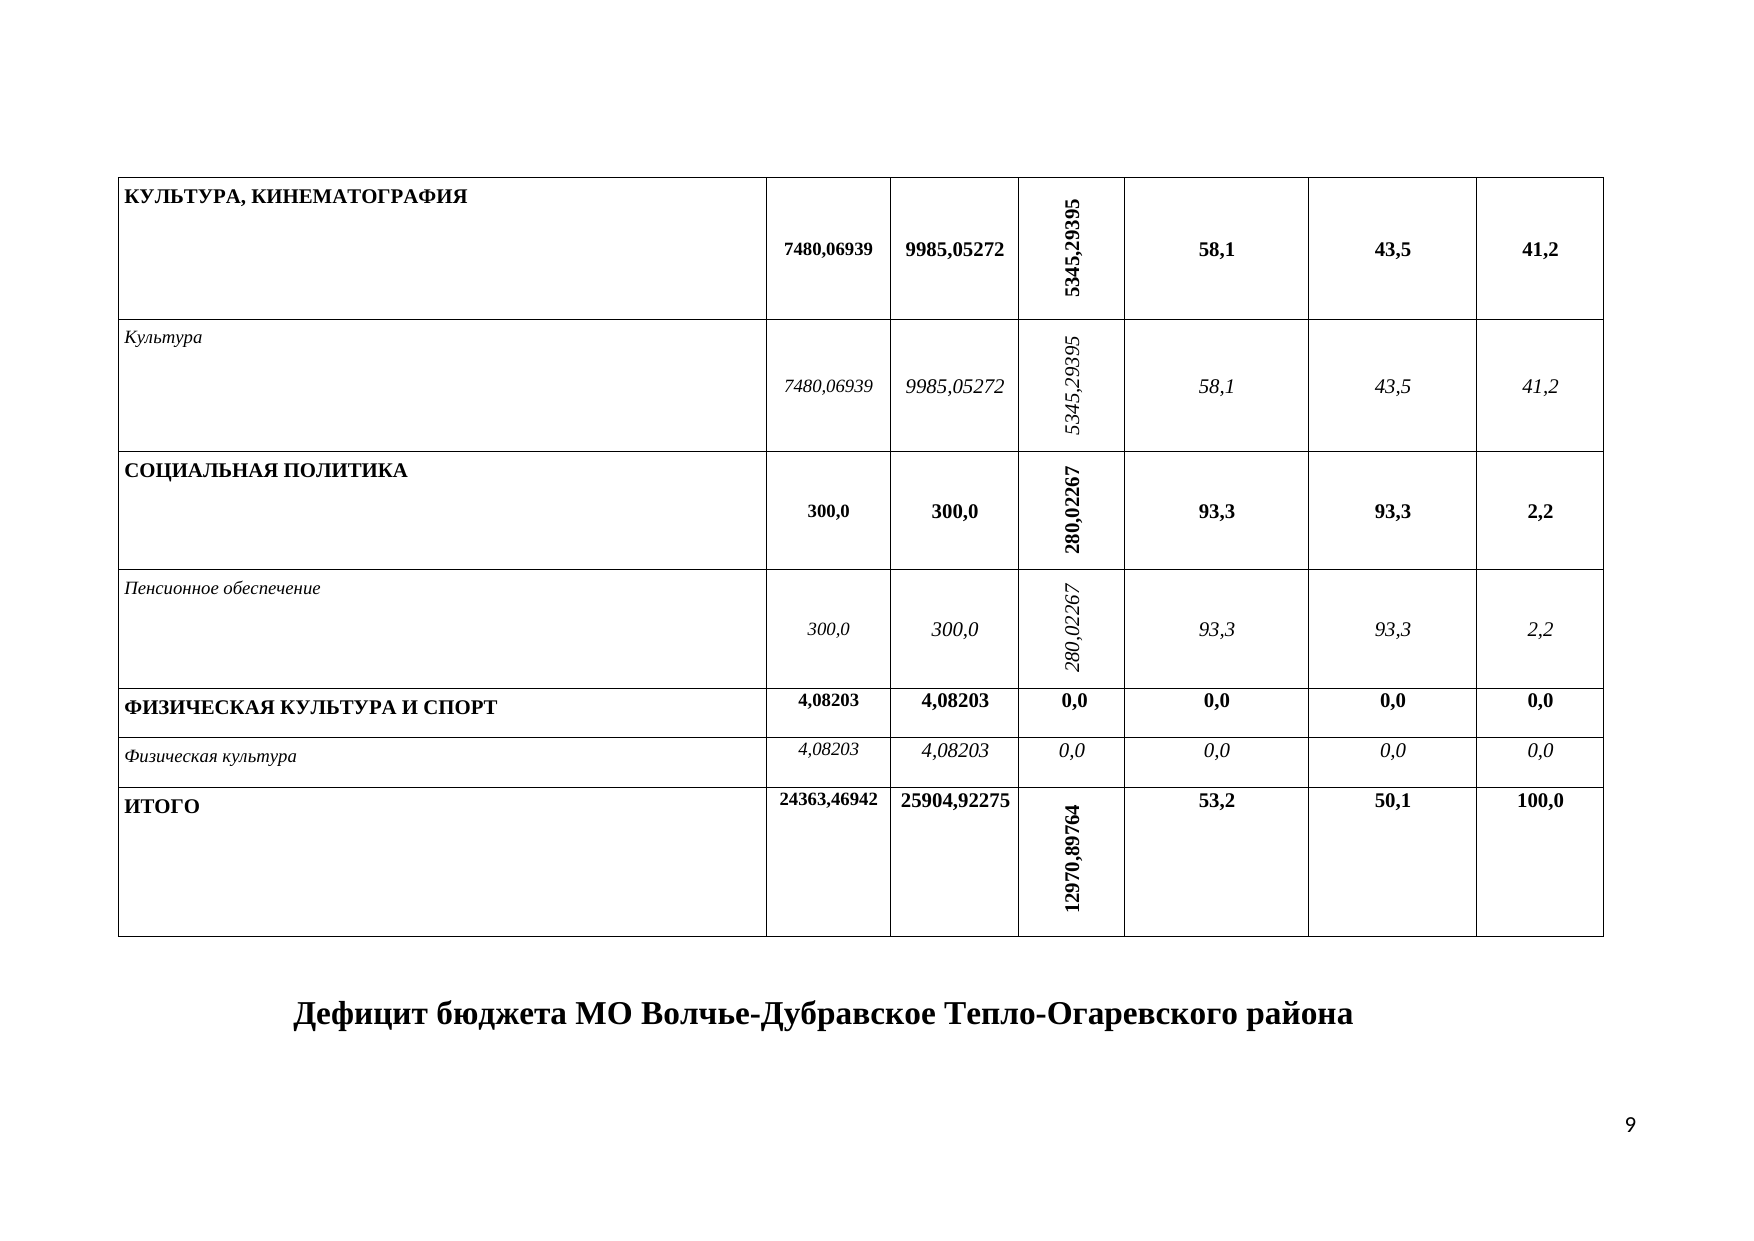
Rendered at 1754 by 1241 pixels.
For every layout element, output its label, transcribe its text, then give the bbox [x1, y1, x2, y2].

table_cell 58,1 [1125, 178, 1308, 319]
table_cell 41,2 [1477, 320, 1603, 451]
table_cell 4,08203 [767, 689, 890, 737]
table_cell 0,0 [1019, 689, 1124, 737]
table_cell 0,0 [1477, 689, 1603, 737]
table_cell 25904,92275 [891, 788, 1018, 936]
table_cell 300,0 [891, 570, 1018, 687]
table_cell 41,2 [1477, 178, 1603, 319]
table_cell 43,5 [1309, 320, 1476, 451]
table_cell 7480,06939 [767, 320, 890, 451]
table_cell 0,0 [1019, 738, 1124, 787]
table_cell 300,0 [767, 452, 890, 569]
table_cell 4,08203 [891, 738, 1018, 787]
table_cell 4,08203 [891, 689, 1018, 737]
table_cell 9985,05272 [891, 178, 1018, 319]
table_cell 58,1 [1125, 320, 1308, 451]
table_cell 300,0 [891, 452, 1018, 569]
table_cell 4,08203 [767, 738, 890, 787]
table_cell КУЛЬТУРА, КИНЕМАТОГРАФИЯ [119, 178, 766, 319]
table_cell 5345,29395 [1019, 320, 1124, 451]
table_cell 280,02267 [1019, 452, 1124, 569]
table_cell 43,5 [1309, 178, 1476, 319]
table_cell ИТОГО [119, 788, 766, 936]
table_cell 53,2 [1125, 788, 1308, 936]
table_cell 93,3 [1309, 452, 1476, 569]
table_cell ФИЗИЧЕСКАЯ КУЛЬТУРА И СПОРТ [119, 689, 766, 737]
table_cell 0,0 [1309, 689, 1476, 737]
table_cell 7480,06939 [767, 178, 890, 319]
table_cell Пенсионное обеспечение [119, 570, 766, 687]
table_cell СОЦИАЛЬНАЯ ПОЛИТИКА [119, 452, 766, 569]
table_cell 2,2 [1477, 570, 1603, 687]
table_cell 93,3 [1309, 570, 1476, 687]
table_cell 93,3 [1125, 452, 1308, 569]
table_cell 0,0 [1125, 689, 1308, 737]
table_cell Физическая культура [119, 738, 766, 787]
table_cell 9985,05272 [891, 320, 1018, 451]
table_cell 0,0 [1477, 738, 1603, 787]
table_cell 5345,29395 [1019, 178, 1124, 319]
table_cell Культура [119, 320, 766, 451]
table_cell 2,2 [1477, 452, 1603, 569]
table_cell 93,3 [1125, 570, 1308, 687]
table_cell 0,0 [1309, 738, 1476, 787]
table_cell 12970,89764 [1019, 788, 1124, 936]
table_cell 24363,46942 [767, 788, 890, 936]
text Дефицит бюджета МО Волчье-Дубравское Тепло-Огаревского района [118, 993, 1636, 1032]
table_cell 300,0 [767, 570, 890, 687]
table_cell 0,0 [1125, 738, 1308, 787]
table_cell 280,02267 [1019, 570, 1124, 687]
table_cell 100,0 [1477, 788, 1603, 936]
table_cell 50,1 [1309, 788, 1476, 936]
